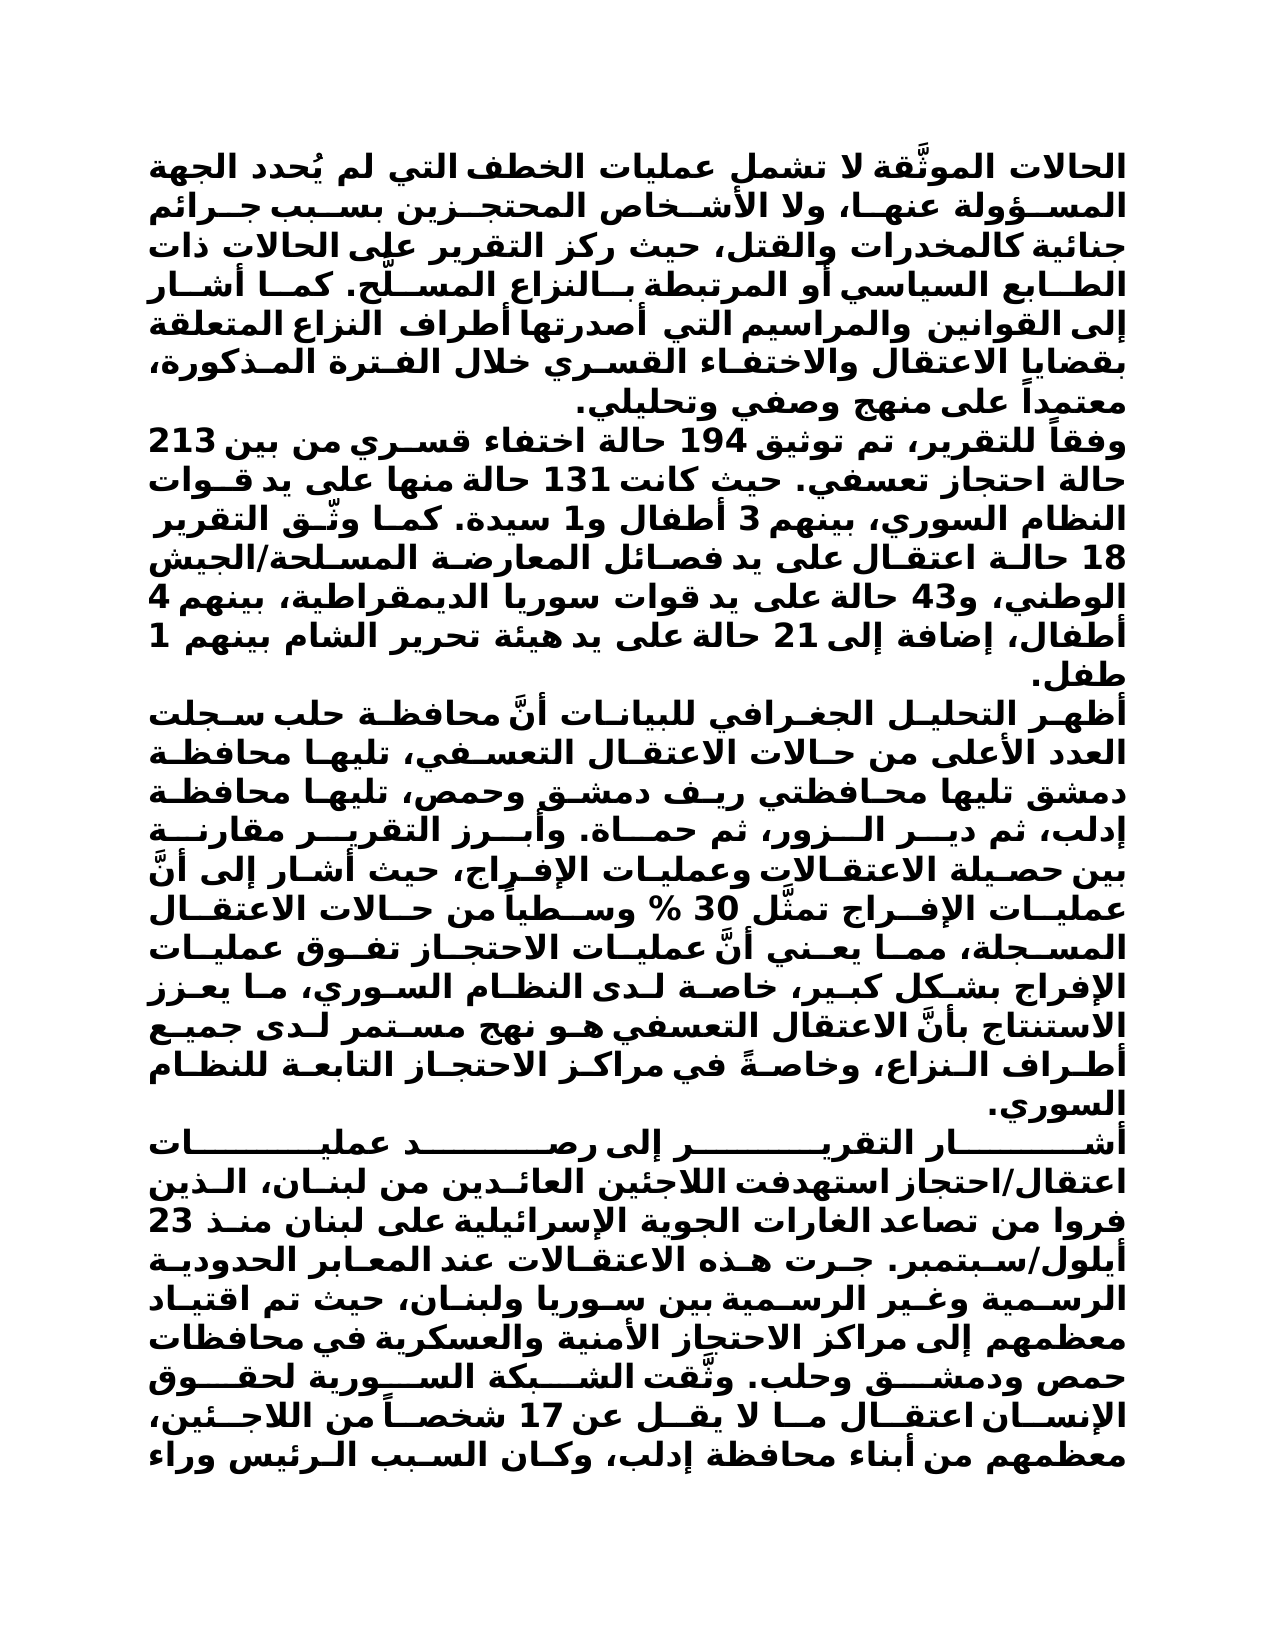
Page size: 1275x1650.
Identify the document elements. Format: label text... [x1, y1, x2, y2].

text أظهر التحليل الجغرافي للبيانات أنَّ محافظة حلب سجلت العدد الأعلى من حالات الاعتقال التعسفي، تليها محافظة دمشق تليها محافظتي ريف دمشق وحمص، تليها محافظة إدلب، ثم دير الزور، ثم حماة. وأبرز التقرير مقارنة بين حصيلة الاعتقالات وعمليات الإفراج، حيث أشار إلى أنَّ عمليات الإفراج تمثَّل 30 % وسطياً من حالات الاعتقال المسجلة، مما يعني أنَّ عمليات الاحتجاز تفوق عمليات الإفراج بشكل كبير، خاصة لدى النظام السوري، ما يعزز الاستنتاج بأنَّ الاعتقال التعسفي هو نهج مستمر لدى جميع أطراف النزاع، وخاصةً في مراكز الاحتجاز التابعة للنظام السوري. [148, 694, 1127, 1123]
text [148, 148, 1127, 421]
text وفقاً للتقرير، تم توثيق 194 حالة اختفاء قسري من بين 213 حالة احتجاز تعسفي. حيث كانت 131 حالة منها على يد قوات النظام السوري، بينهم 3 أطفال و1 سيدة. كما وثّق التقرير 18 حالة اعتقال على يد فصائل المعارضة المسلحة/الجيش الوطني، و43 حالة على يد قوات سوريا الديمقراطية، بينهم 4 أطفال، إضافة إلى 21 حالة على يد هيئة تحرير الشام بينهم 1 طفل. [148, 421, 1127, 694]
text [148, 1123, 1127, 1474]
